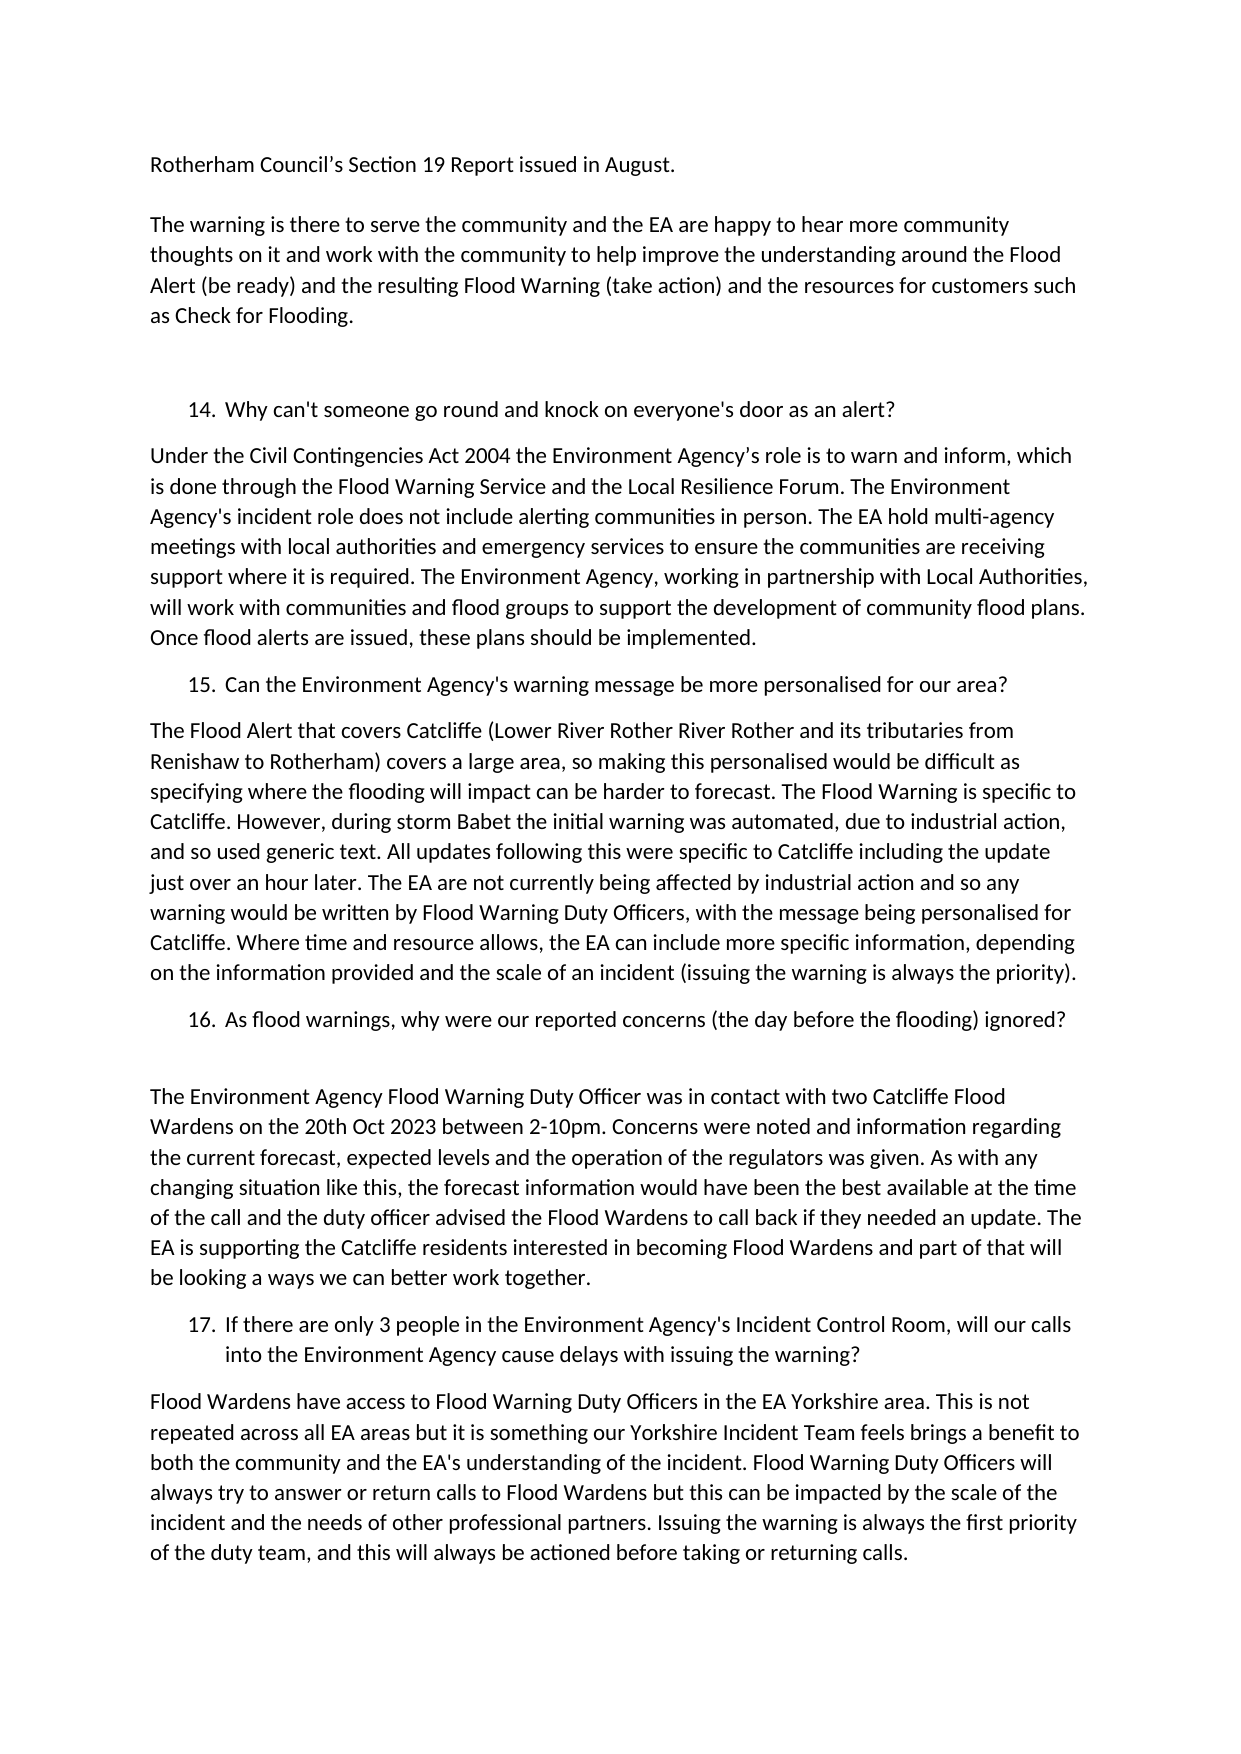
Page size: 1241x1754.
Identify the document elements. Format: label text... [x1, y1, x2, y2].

list Why can't someone go round and knock on everyone's door as an alert? [187, 395, 1090, 423]
list As flood warnings, why were our reported concerns (the day before the flooding) ignored? [187, 1005, 1090, 1033]
text Flood Wardens have access to Flood Warning Duty Officers in the EA Yorkshire area. This is not repeated across all EA areas but it is something our Yorkshire Incident Team feels brings a benefit to both the community and the EA's understanding of the incident. Flood Warning Duty Officers will always try to answer or return calls to Flood Wardens but this can be impacted by the scale of the incident and the needs of other professional partners. Issuing the warning is always the first priority of the duty team, and this will always be actioned before taking or returning calls. [150, 1387, 1090, 1567]
text The Environment Agency Flood Warning Duty Officer was in contact with two Catcliffe Flood Wardens on the 20th Oct 2023 between 2-10pm. Concerns were noted and information regarding the current forecast, expected levels and the operation of the regulators was given. As with any changing situation like this, the forecast information would have been the best available at the time of the call and the duty officer advised the Flood Wardens to call back if they needed an update. The EA is supporting the Catcliffe residents interested in becoming Flood Wardens and part of that will be looking a ways we can better work together. [150, 1082, 1090, 1292]
list Can the Environment Agency's warning message be more personalised for our area? [187, 670, 1090, 698]
text Under the Civil Contingencies Act 2004 the Environment Agency’s role is to warn and inform, which is done through the Flood Warning Service and the Local Resilience Forum. The Environment Agency's incident role does not include alerting communities in person. The EA hold multi-agency meetings with local authorities and emergency services to ensure the communities are receiving support where it is required. The Environment Agency, working in partnership with Local Authorities, will work with communities and flood groups to support the development of community flood plans. Once flood alerts are issued, these plans should be implemented. [150, 442, 1090, 651]
text The Flood Alert that covers Catcliffe (Lower River Rother River Rother and its tributaries from Renishaw to Rotherham) covers a large area, so making this personalised would be difficult as specifying where the flooding will impact can be harder to forecast. The Flood Warning is specific to Catcliffe. However, during storm Babet the initial warning was automated, due to industrial action, and so used generic text. All updates following this were specific to Catcliffe including the update just over an hour later. The EA are not currently being affected by industrial action and so any warning would be written by Flood Warning Duty Officers, with the message being personalised for Catcliffe. Where time and resource allows, the EA can include more specific information, depending on the information provided and the scale of an incident (issuing the warning is always the priority). [150, 717, 1090, 986]
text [150, 150, 1090, 329]
list If there are only 3 people in the Environment Agency's Incident Control Room, will our calls into the Environment Agency cause delays with issuing the warning? [187, 1310, 1090, 1369]
